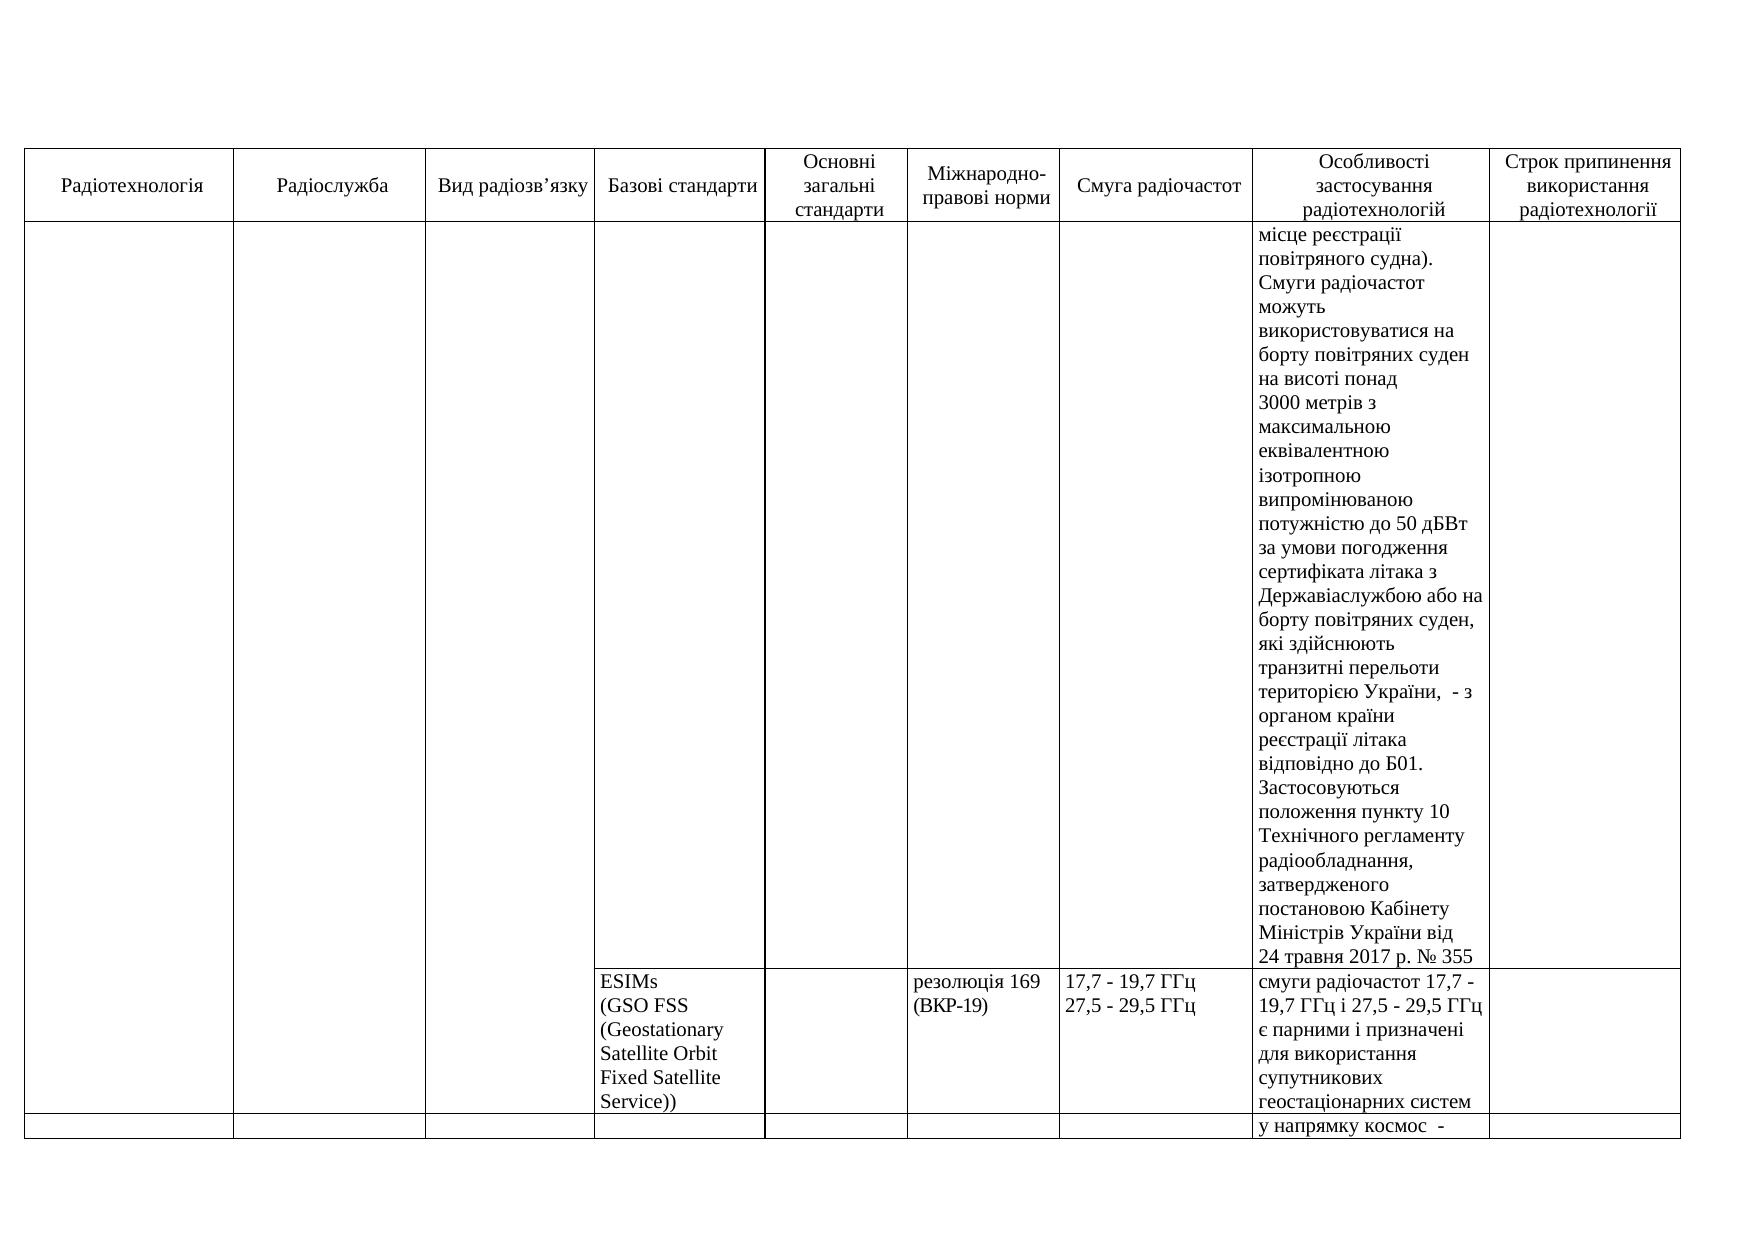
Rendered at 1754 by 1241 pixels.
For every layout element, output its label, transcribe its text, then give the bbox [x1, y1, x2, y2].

table_cell [25, 222, 233, 968]
table_cell [1060, 222, 1252, 968]
table_cell [1060, 1114, 1252, 1138]
table_header Основні загальні стандарти [766, 149, 907, 221]
table_cell [766, 969, 907, 1113]
table_cell [1490, 1114, 1680, 1138]
table_cell [25, 968, 233, 1113]
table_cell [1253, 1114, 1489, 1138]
table_cell [234, 1114, 425, 1138]
table_cell [766, 1114, 907, 1138]
table_cell [426, 1114, 594, 1138]
table_cell [766, 222, 907, 968]
table_cell 17,7 - 19,7 ГГц 27,5 - 29,5 ГГц [1060, 969, 1252, 1113]
table_cell [1490, 969, 1680, 1113]
table_header Радіотехнологія [25, 149, 233, 221]
table_cell [908, 1114, 1059, 1138]
table_cell резолюція 169 (ВКР-19) [908, 969, 1059, 1113]
table_cell ESIMs (GSO FSS (Geostationary Satellite Orbit Fixed Satellite Service)) [595, 969, 764, 1113]
table_header Базові стандарти [595, 149, 764, 221]
table_cell [908, 222, 1059, 968]
table_cell місце реєстрації повітряного судна). Смуги радіочастот можуть використовуватися на борту повітряних суден на висоті понад 3000 метрів з максимальною еквівалентною ізотропною випромінюваною потужністю до 50 дБВт за умови погодження сертифіката літака з Державіаслужбою або на борту повітряних суден, які здійснюють транзитні перельоти територією України, - з органом країни реєстрації літака відповідно до Б01. Застосовуються положення пункту 10 Технічного регламенту радіообладнання, затвердженого постановою Кабінету Міністрів України від 24 травня 2017 р. № 355 [1253, 222, 1489, 968]
table_header Вид радіозв’язку [426, 149, 594, 221]
table_header Радіослужба [234, 149, 425, 221]
table_cell [25, 1114, 233, 1138]
table_cell [595, 222, 764, 968]
table_header Строк припинення використання радіотехнології [1490, 149, 1680, 221]
table_cell [595, 1114, 764, 1138]
table_cell [1490, 222, 1680, 968]
table_cell [234, 222, 425, 968]
table_header Міжнародно-правові норми [908, 149, 1059, 221]
table_cell [234, 968, 425, 1113]
table_cell [426, 968, 594, 1113]
table_cell смуги радіочастот 17,7 - 19,7 ГГц і 27,5 - 29,5 ГГц є парними і призначені для використання супутникових геостаціонарних систем [1253, 969, 1489, 1113]
table_header Особливості застосування радіотехнологій [1253, 149, 1489, 221]
table_header Смуга радіочастот [1060, 149, 1252, 221]
table_cell [426, 222, 594, 968]
